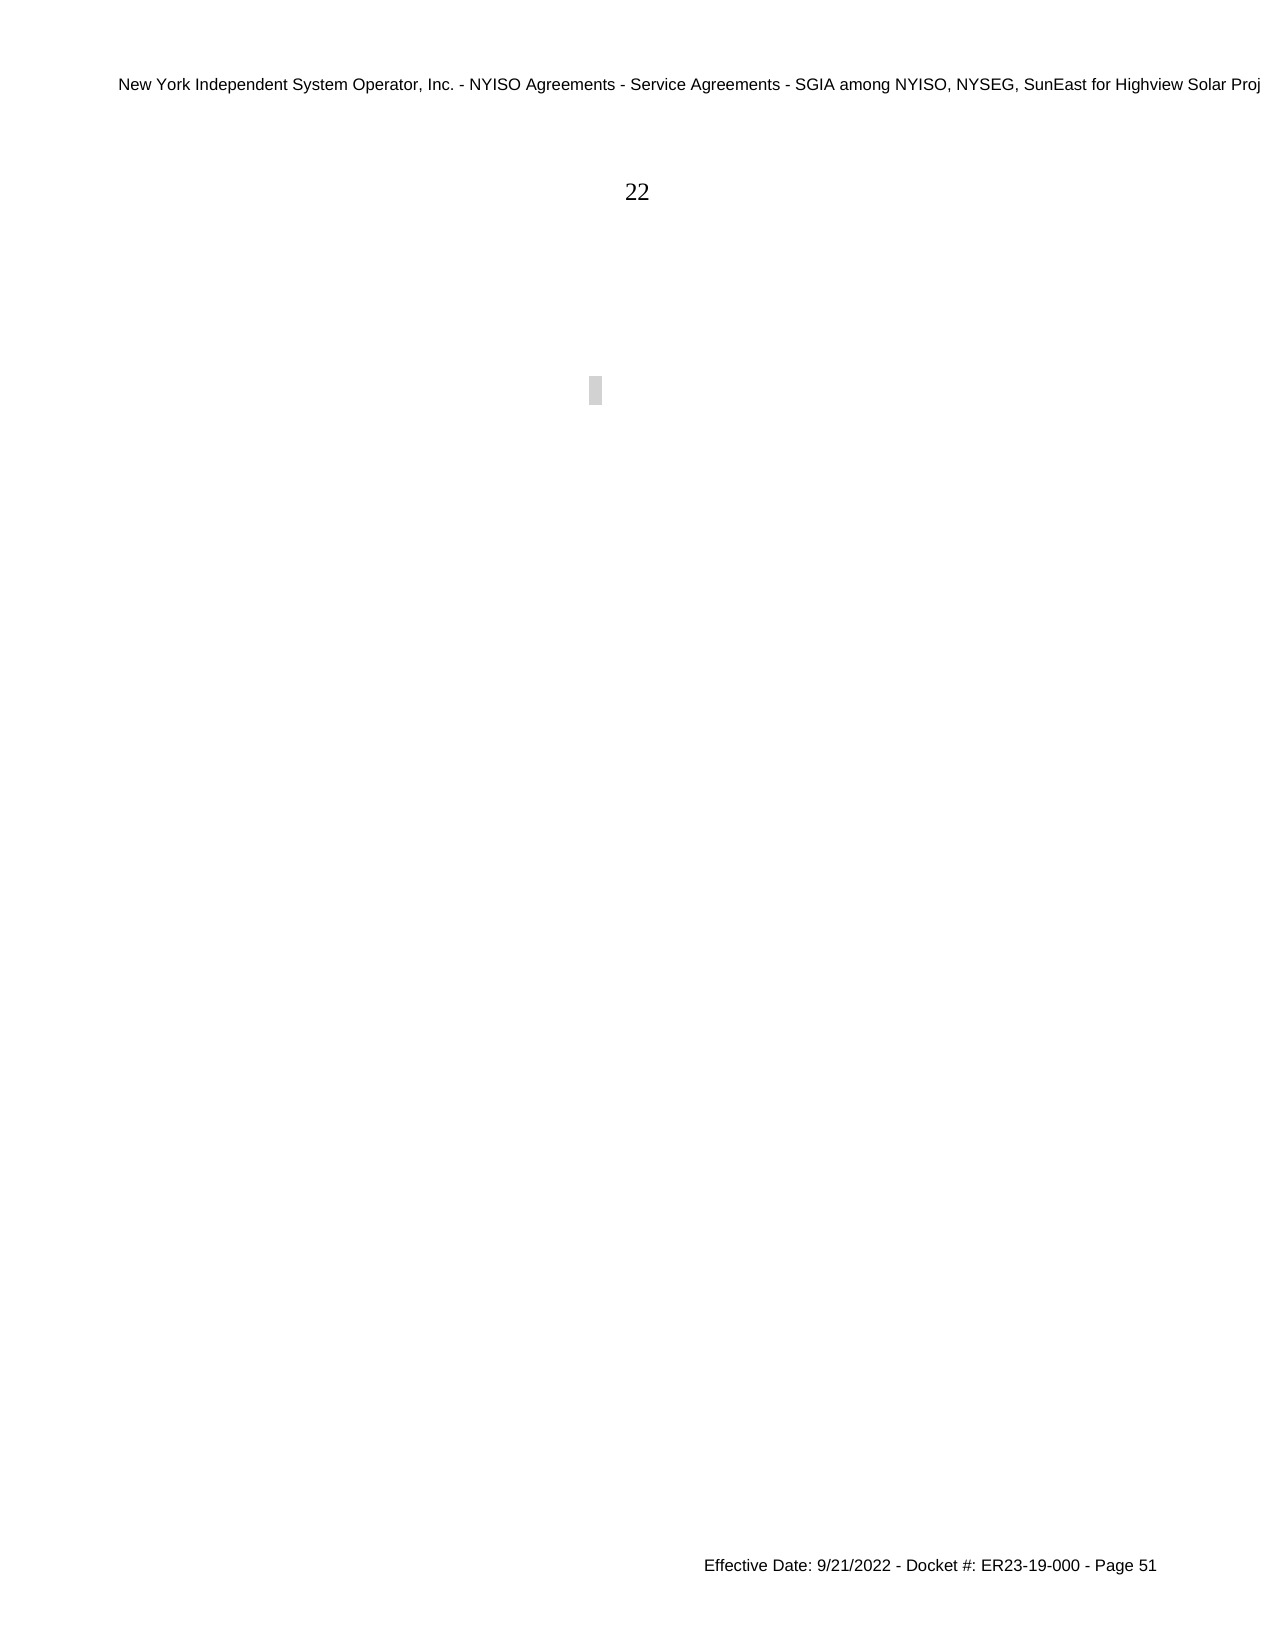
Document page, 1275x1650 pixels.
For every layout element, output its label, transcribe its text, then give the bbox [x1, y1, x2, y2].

text 22 [625, 178, 1275, 206]
